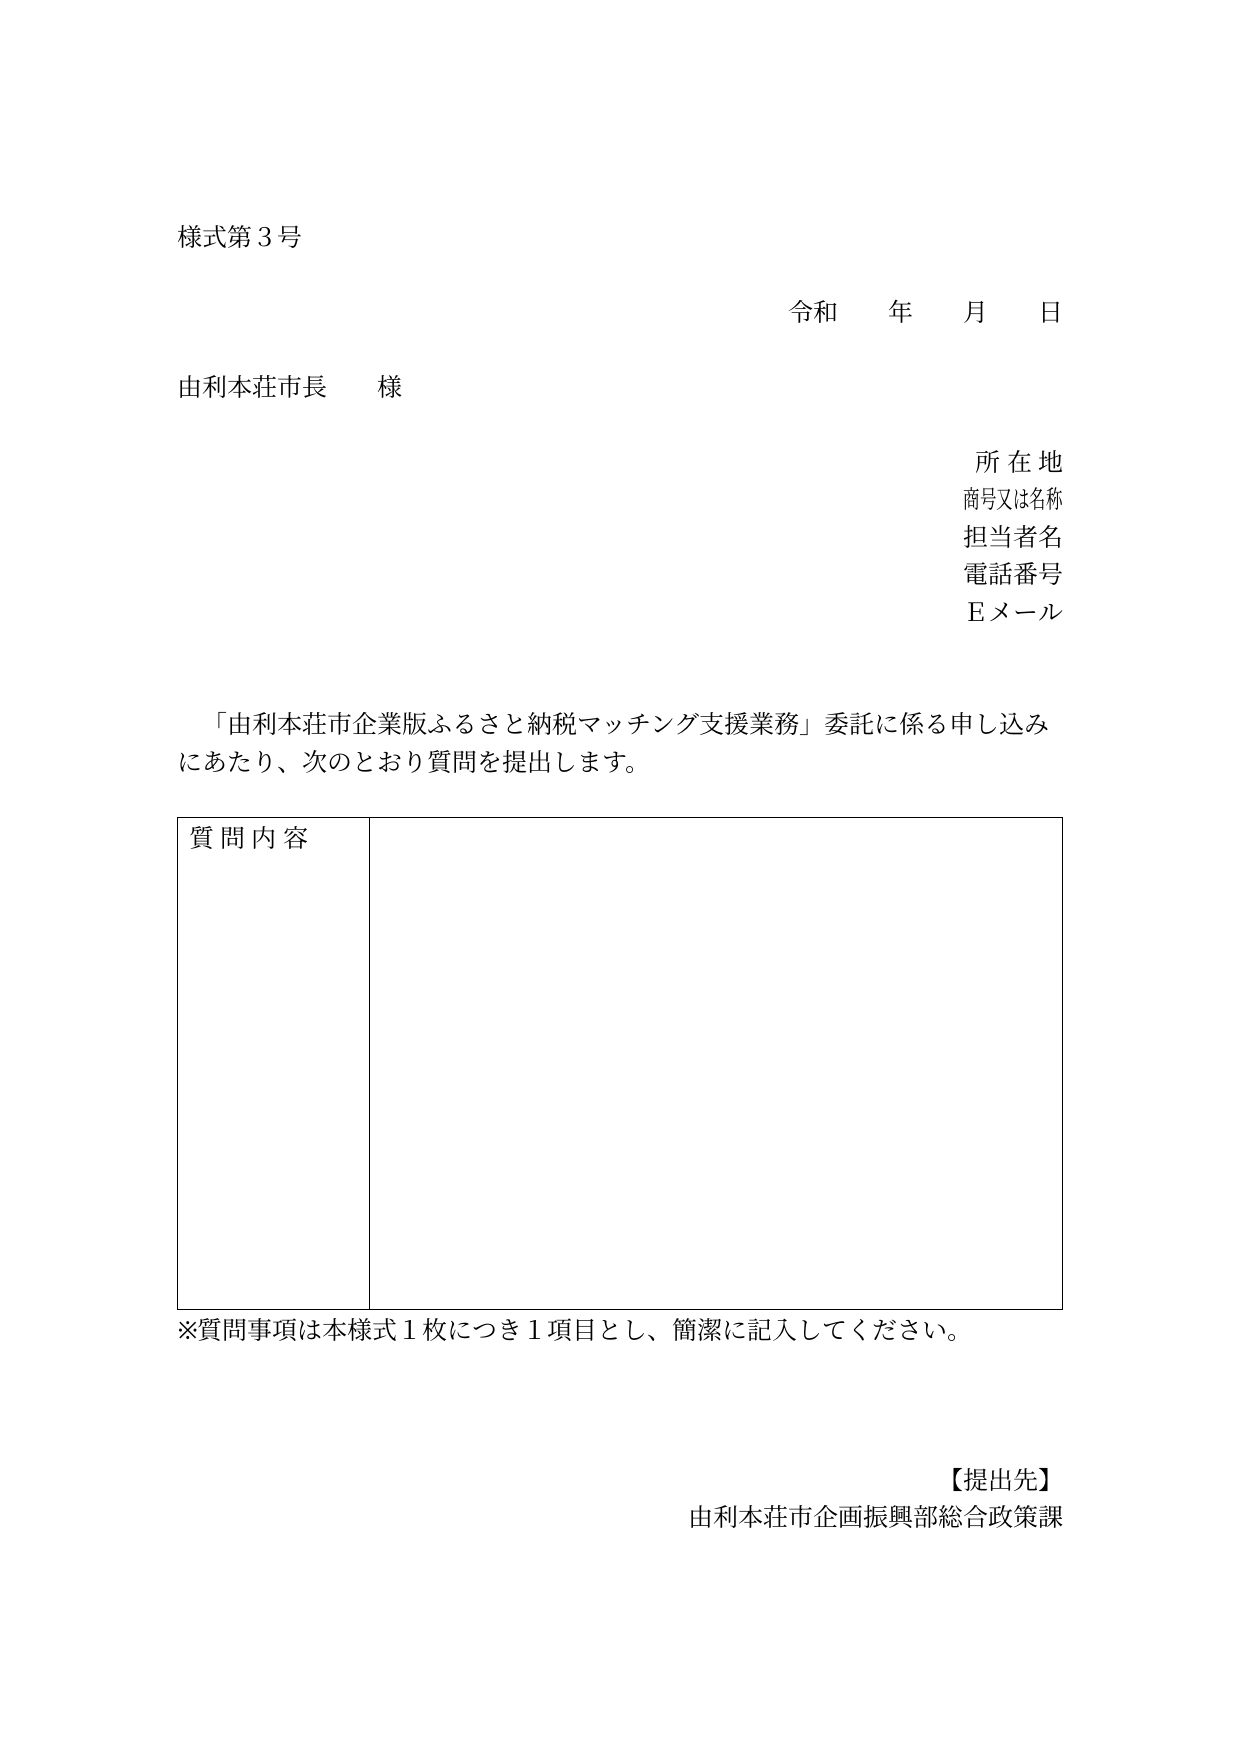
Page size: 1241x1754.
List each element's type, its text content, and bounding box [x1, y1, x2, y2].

text ※質問事項は本様式１枚につき１項目とし、簡潔に記入してください。 [177, 1310, 1063, 1347]
text 所在地 [177, 442, 1063, 479]
text 令和 年 月 日 [177, 292, 1063, 329]
text 由利本荘市企画振興部総合政策課 [177, 1497, 1063, 1534]
table_header 質 問 内 容 [178, 818, 369, 1308]
text Ｅメール [177, 592, 1063, 629]
text 電話番号 [177, 554, 1063, 592]
text 担当者名 [177, 517, 1063, 554]
text 由利本荘市長 様 [177, 367, 1063, 404]
text 「由利本荘市企業版ふるさと納税マッチング支援業務」委託に係る申し込みにあたり、次のとおり質問を提出します。 [177, 704, 1063, 779]
text 【提出先】 [177, 1459, 1063, 1497]
table_header [370, 818, 1062, 1308]
text 様式第３号 [177, 217, 1063, 254]
text 商号又は名称 [177, 479, 1063, 517]
